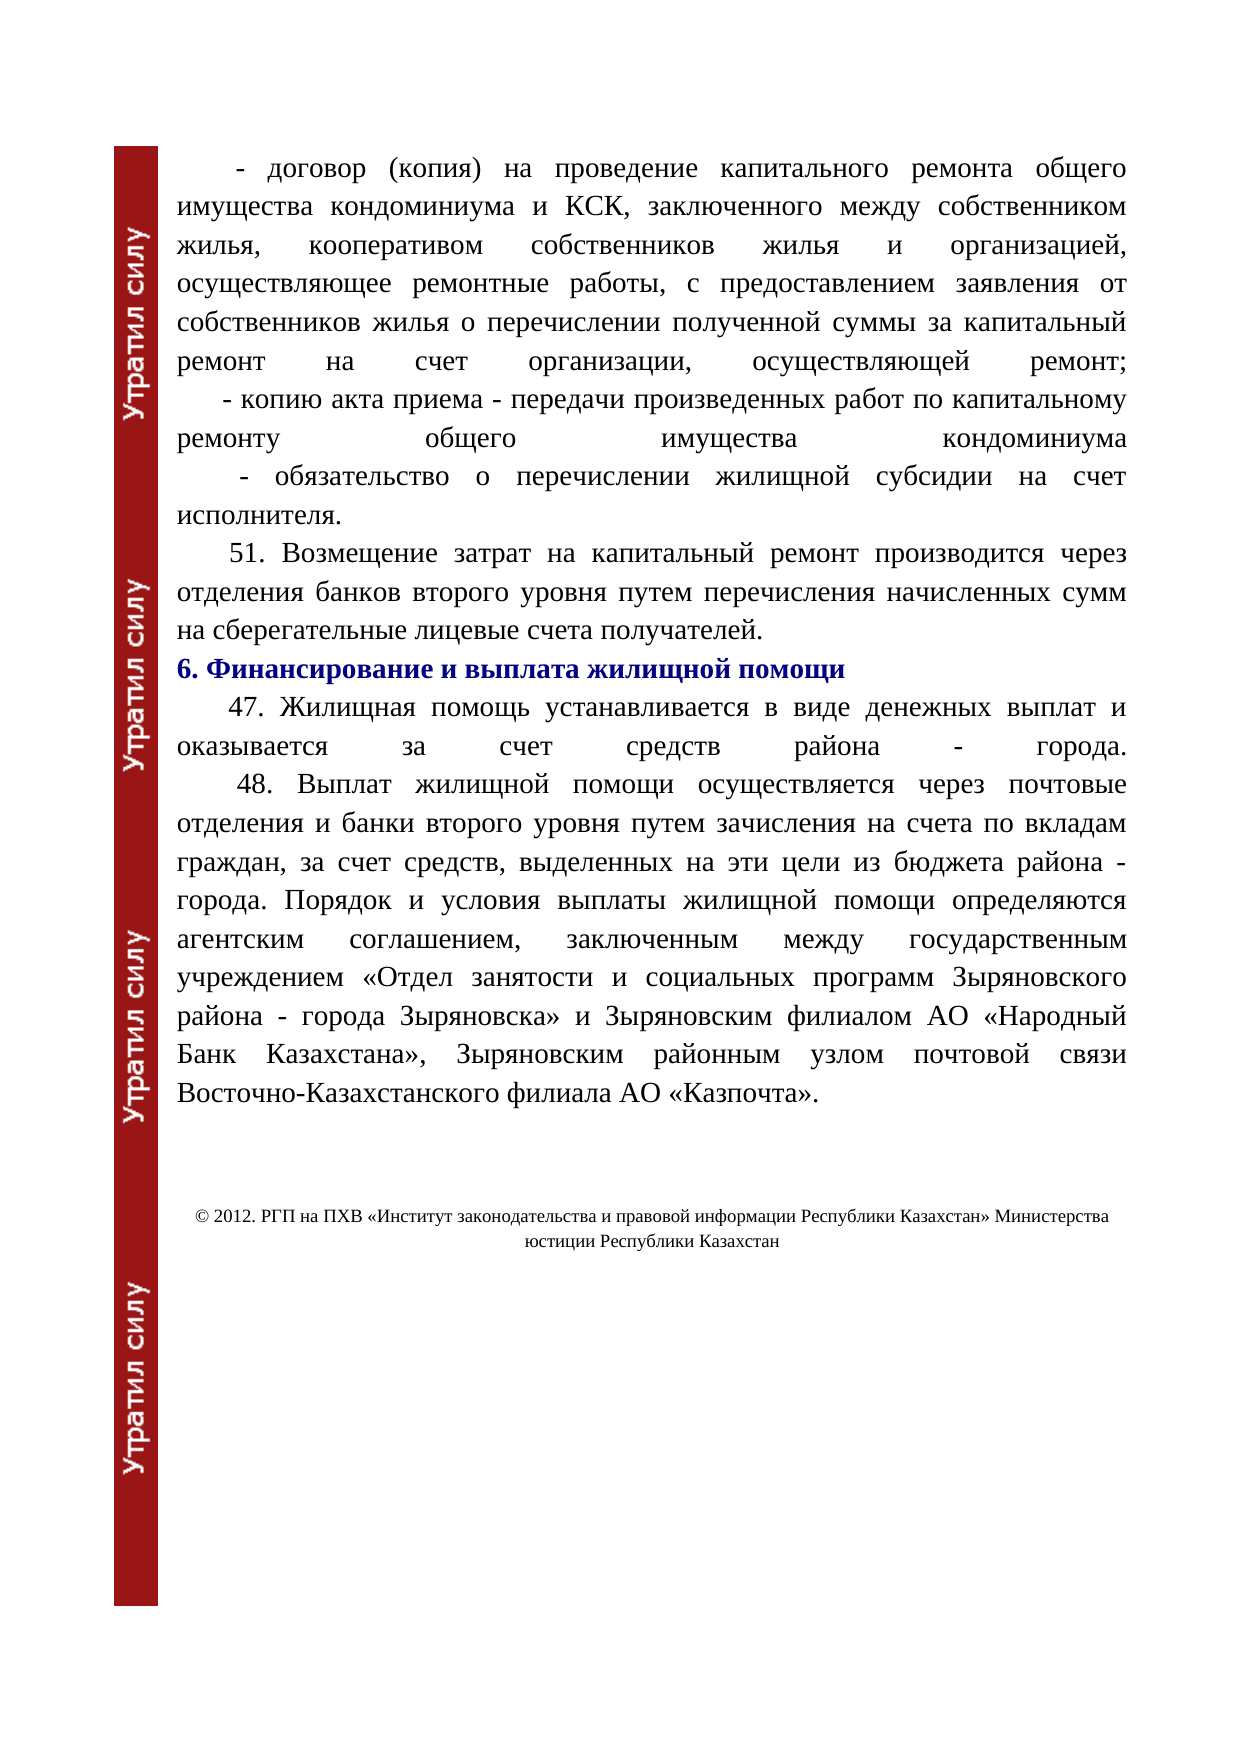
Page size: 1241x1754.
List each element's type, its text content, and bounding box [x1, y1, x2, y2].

picture [114, 1108, 158, 1205]
picture [114, 684, 158, 689]
text © 2012. РГП на ПХВ «Институт законодательства и правовой информации Республики Казахстан» Министерства юстиции Республики Казахстан [112, 1205, 1128, 1252]
picture [114, 1252, 158, 1606]
text 47. Жилищная помощь устанавливается в виде денежных выплат и оказывается за счет средств района - города. 48. Выплат жилищной помощи осуществляется через почтовые отделения и банки второго уровня путем зачисления на счета по вкладам граждан, за счет средств, выделенных на эти цели из бюджета района - города. Порядок и условия выплаты жилищной помощи определяются агентским соглашением, заключенным между государственным учреждением «Отдел занятости и социальных программ Зыряновского района - города Зыряновска» и Зыряновским филиалом АО «Народный Банк Казахстана», Зыряновским районным узлом почтовой связи Восточно-Казахстанского филиала АО «Казпочта». [112, 689, 1128, 1108]
text 6. Финансирование и выплата жилищной помощи [112, 651, 1128, 684]
picture [114, 646, 158, 651]
picture [114, 146, 158, 150]
